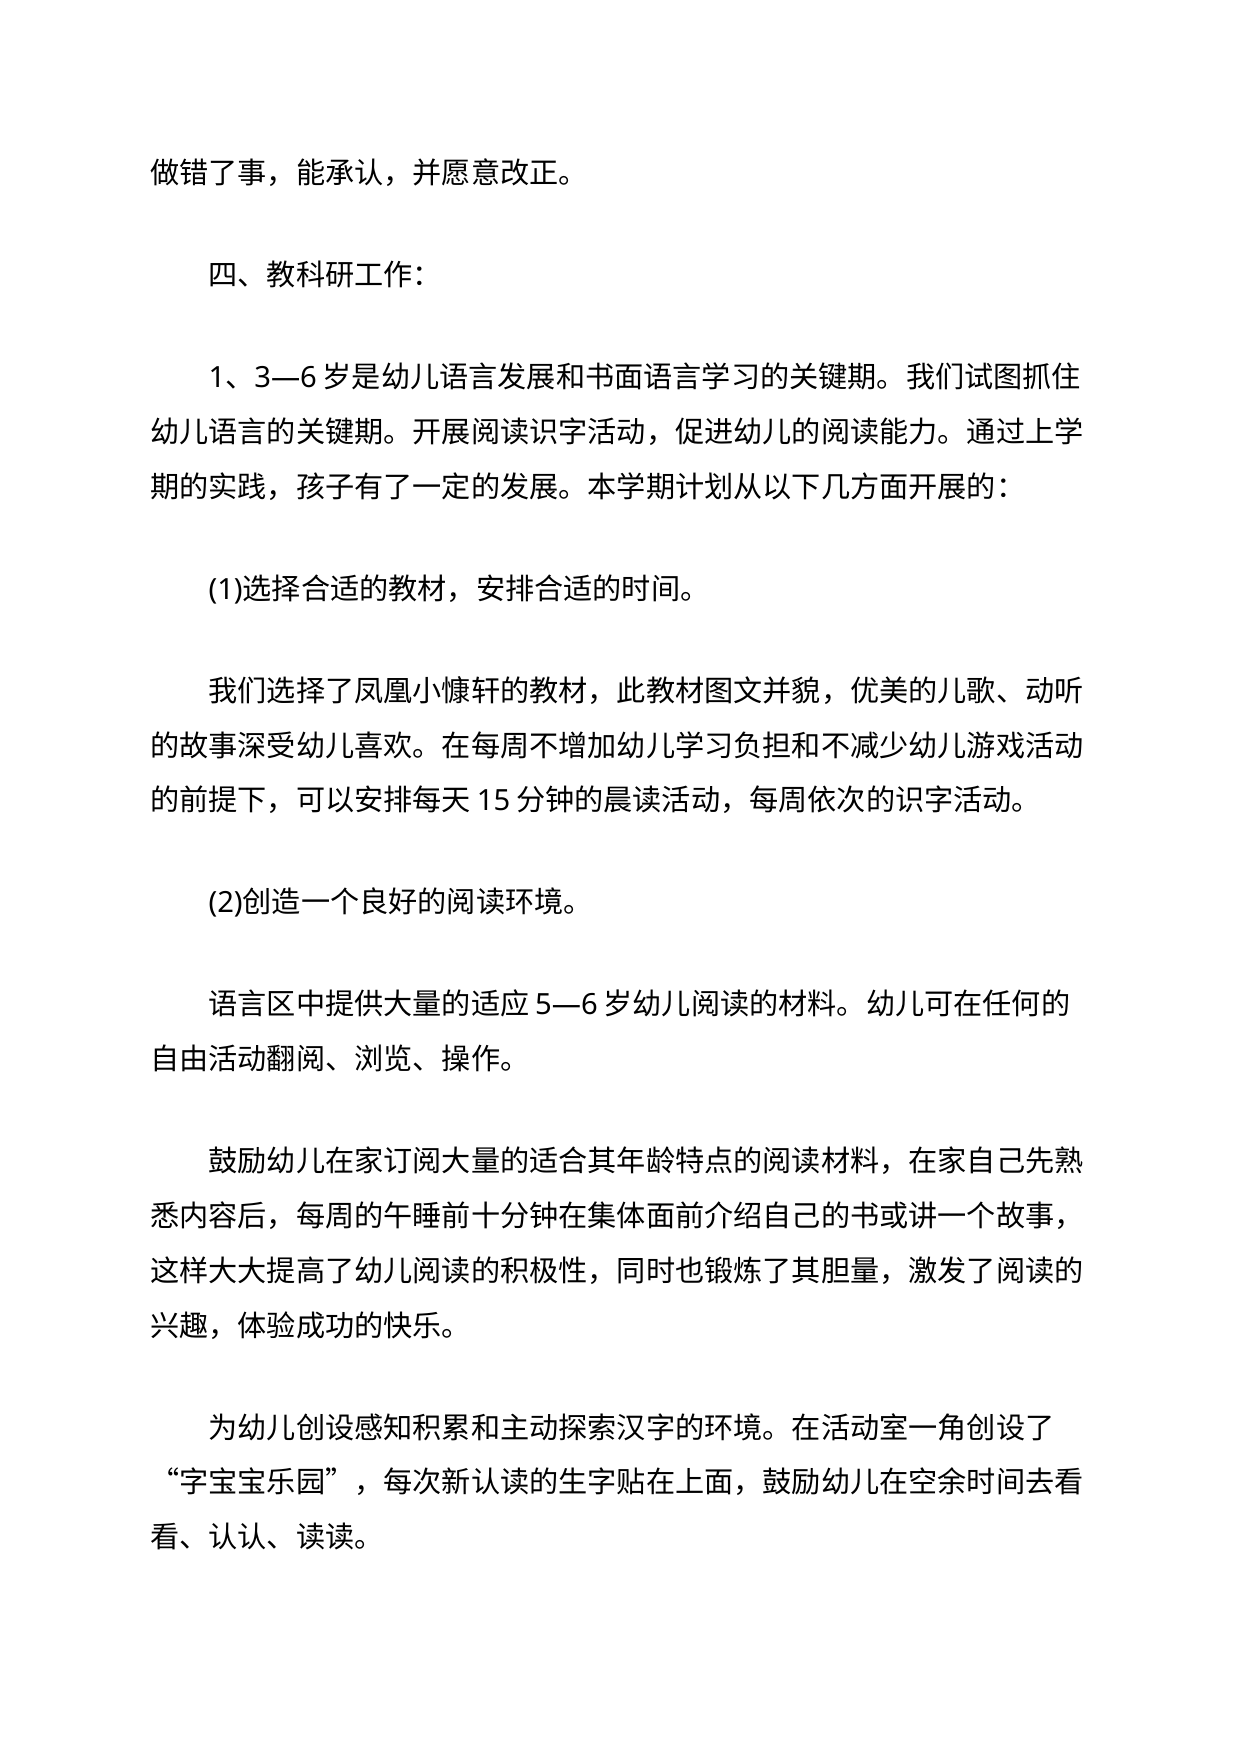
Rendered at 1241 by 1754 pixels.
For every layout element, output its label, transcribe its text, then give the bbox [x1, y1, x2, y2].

text 我们选择了凤凰小慷轩的教材，此教材图文并貌，优美的儿歌、动听的故事深受幼儿喜欢。在每周不增加幼儿学习负担和不减少幼儿游戏活动的前提下，可以安排每天15分钟的晨读活动，每周依次的识字活动。 [150, 667, 1090, 819]
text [150, 150, 1090, 192]
text 语言区中提供大量的适应5—6岁幼儿阅读的材料。幼儿可在任何的自由活动翻阅、浏览、操作。 [150, 981, 1090, 1078]
text (1)选择合适的教材，安排合适的时间。 [150, 565, 1090, 608]
text 1、3—6岁是幼儿语言发展和书面语言学习的关键期。我们试图抓住幼儿语言的关键期。开展阅读识字活动，促进幼儿的阅读能力。通过上学期的实践，孩子有了一定的发展。本学期计划从以下几方面开展的： [150, 353, 1090, 506]
text (2)创造一个良好的阅读环境。 [150, 879, 1090, 921]
text 为幼儿创设感知积累和主动探索汉字的环境。在活动室一角创设了“字宝宝乐园”，每次新认读的生字贴在上面，鼓励幼儿在空余时间去看看、认认、读读。 [150, 1404, 1090, 1556]
text 四、教科研工作： [150, 252, 1090, 294]
text 鼓励幼儿在家订阅大量的适合其年龄特点的阅读材料，在家自己先熟悉内容后，每周的午睡前十分钟在集体面前介绍自己的书或讲一个故事，这样大大提高了幼儿阅读的积极性，同时也锻炼了其胆量，激发了阅读的兴趣，体验成功的快乐。 [150, 1138, 1090, 1345]
